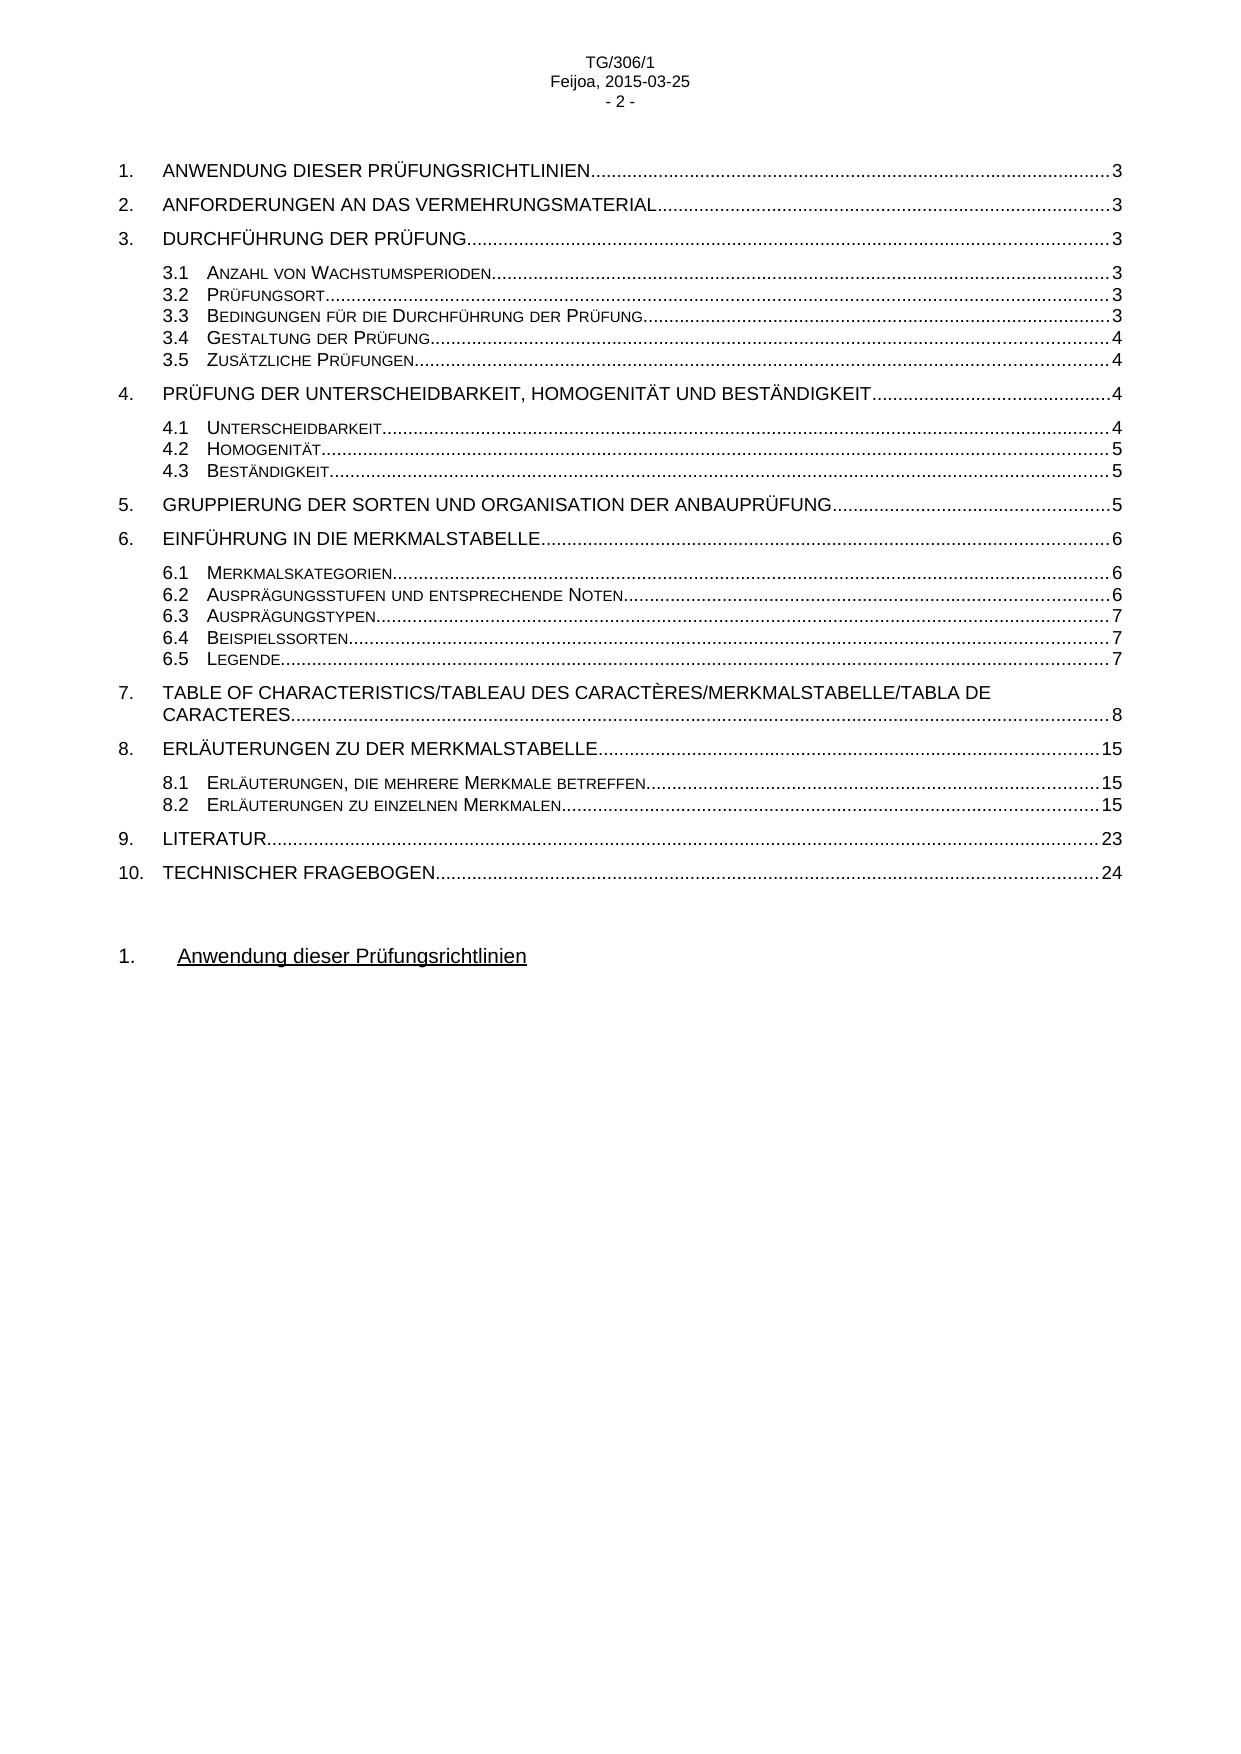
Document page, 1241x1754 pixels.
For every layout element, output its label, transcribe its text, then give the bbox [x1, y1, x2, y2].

text 6.4 Beispielssorten 7 [162, 627, 1033, 648]
text 8.2 Erläuterungen zu einzelnen Merkmalen 15 [162, 793, 1033, 815]
text 6.1 Merkmalskategorien 6 [162, 562, 1033, 583]
text 3.4 Gestaltung der Prüfung 4 [162, 327, 1033, 348]
text 8. Erläuterungen zu der Merkmalstabelle 15 [118, 738, 1033, 759]
text 1. Anwendung dieser Prüfungsrichtlinien 3 [118, 160, 1033, 182]
text 6.2 Ausprägungsstufen und entsprechende Noten 6 [162, 583, 1033, 605]
text 3. Durchführung der Prüfung 3 [118, 228, 1033, 250]
text 7. Table of Characteristics/Tableau des caractères/Merkmalstabelle/Tabla de caracteres 8 [118, 682, 1033, 725]
text 5. Gruppierung der Sorten und Organisation der Anbauprüfung 5 [118, 494, 1033, 515]
text 3.5 Zusätzliche Prüfungen 4 [162, 348, 1033, 370]
text 6. Einführung in die Merkmalstabelle 6 [118, 528, 1033, 549]
text 9. Literatur 23 [118, 827, 1033, 849]
text 3.1 Anzahl von Wachstumsperioden 3 [162, 262, 1033, 284]
subtitle Anwendung dieser Prüfungsrichtlinien [118, 943, 1122, 967]
text 10. Technischer Fragebogen 24 [118, 862, 1033, 883]
text 4. Prüfung der Unterscheidbarkeit, Homogenität und Beständigkeit 4 [118, 382, 1033, 404]
text 6.3 Ausprägungstypen 7 [162, 605, 1033, 627]
text 4.2 Homogenität 5 [162, 438, 1033, 460]
text 6.5 Legende 7 [162, 648, 1033, 670]
text 2. Anforderungen an das Vermehrungsmaterial 3 [118, 194, 1033, 216]
text 3.3 Bedingungen für die Durchführung der Prüfung 3 [162, 305, 1033, 327]
text 8.1 Erläuterungen, die mehrere Merkmale betreffen 15 [162, 772, 1033, 793]
text 4.3 Beständigkeit 5 [162, 460, 1033, 481]
text 4.1 Unterscheidbarkeit 4 [162, 417, 1033, 438]
text 3.2 Prüfungsort 3 [162, 284, 1033, 305]
